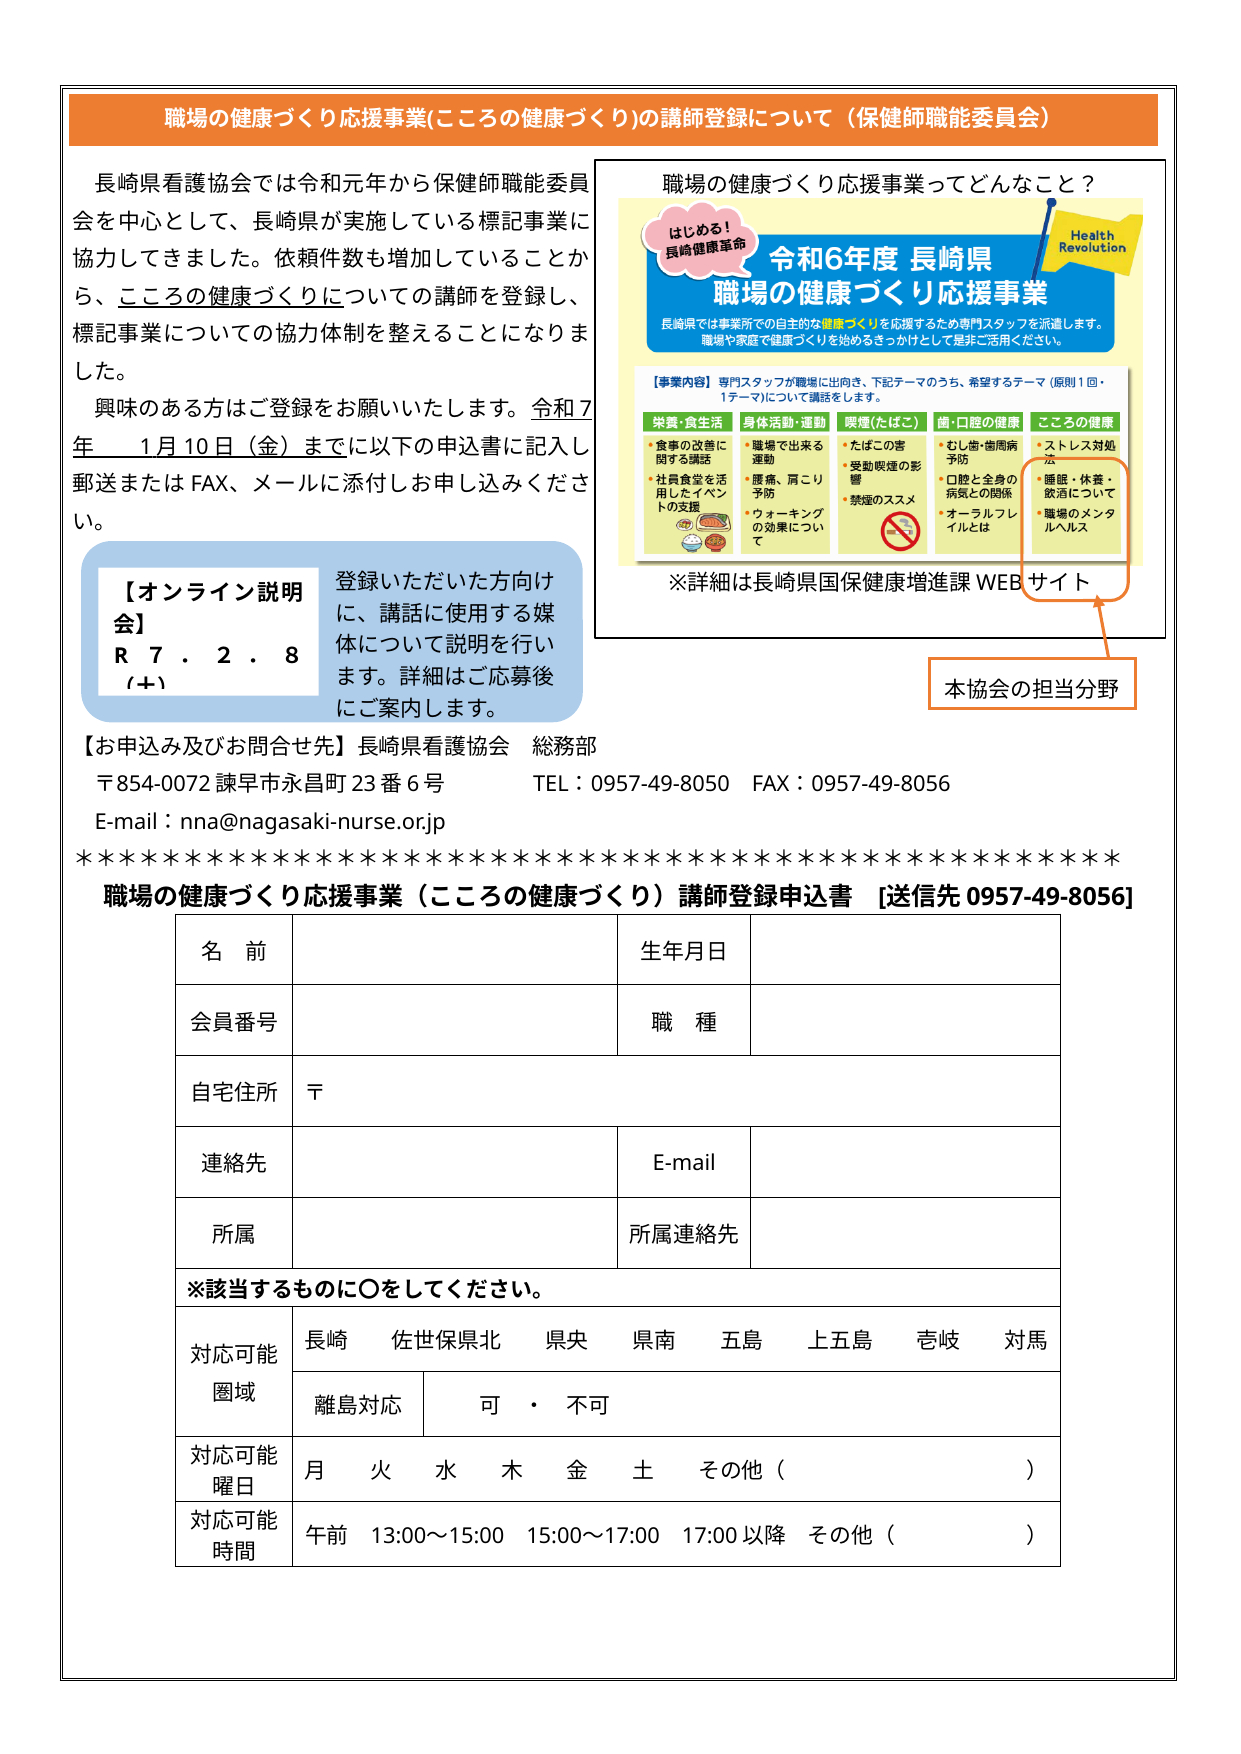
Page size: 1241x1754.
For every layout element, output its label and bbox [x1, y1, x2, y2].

picture [1024, 460, 1126, 566]
picture [618, 198, 1143, 566]
table_header [63, 89, 1174, 1677]
